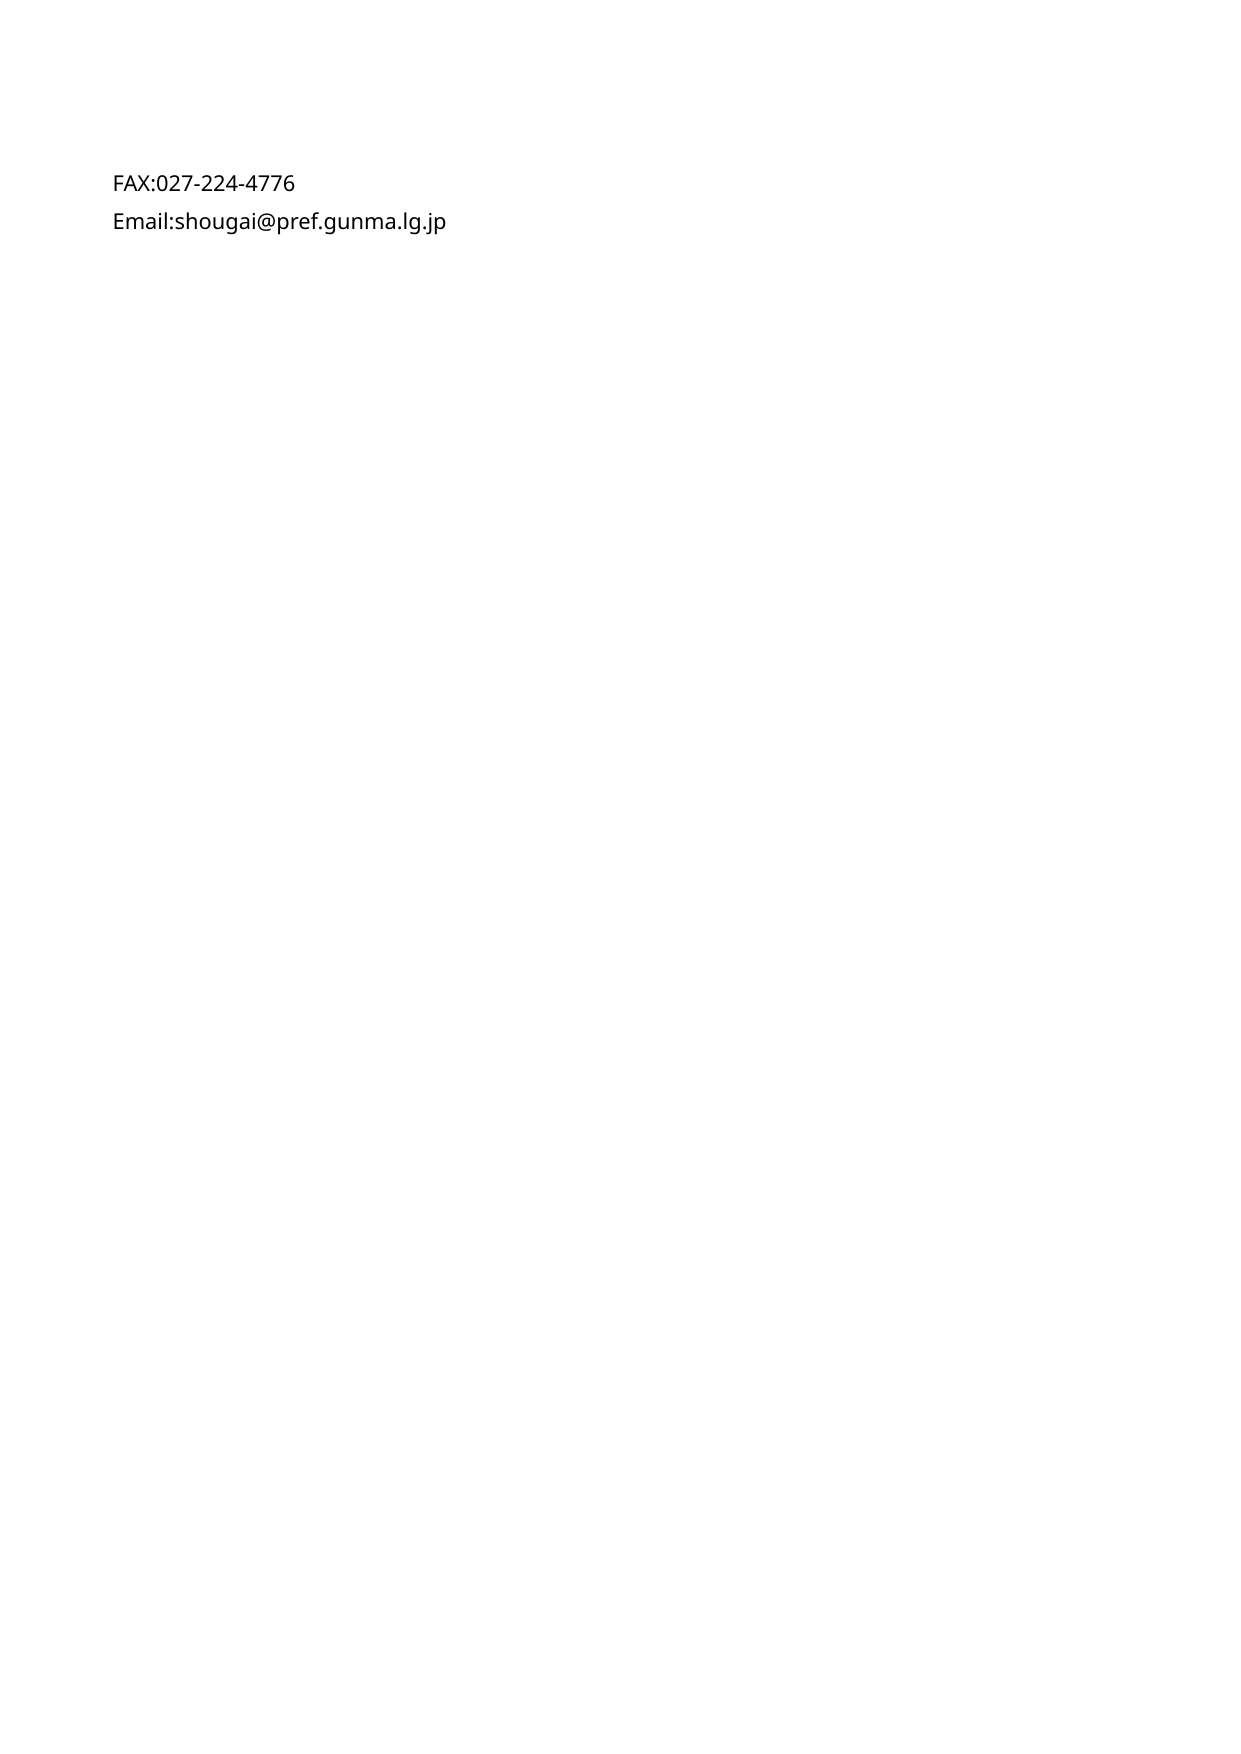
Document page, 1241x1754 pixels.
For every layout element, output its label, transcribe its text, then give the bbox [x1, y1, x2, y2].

text FAX:027-224-4776 [112, 164, 1128, 202]
text Email:shougai@pref.gunma.lg.jp [112, 202, 1128, 239]
